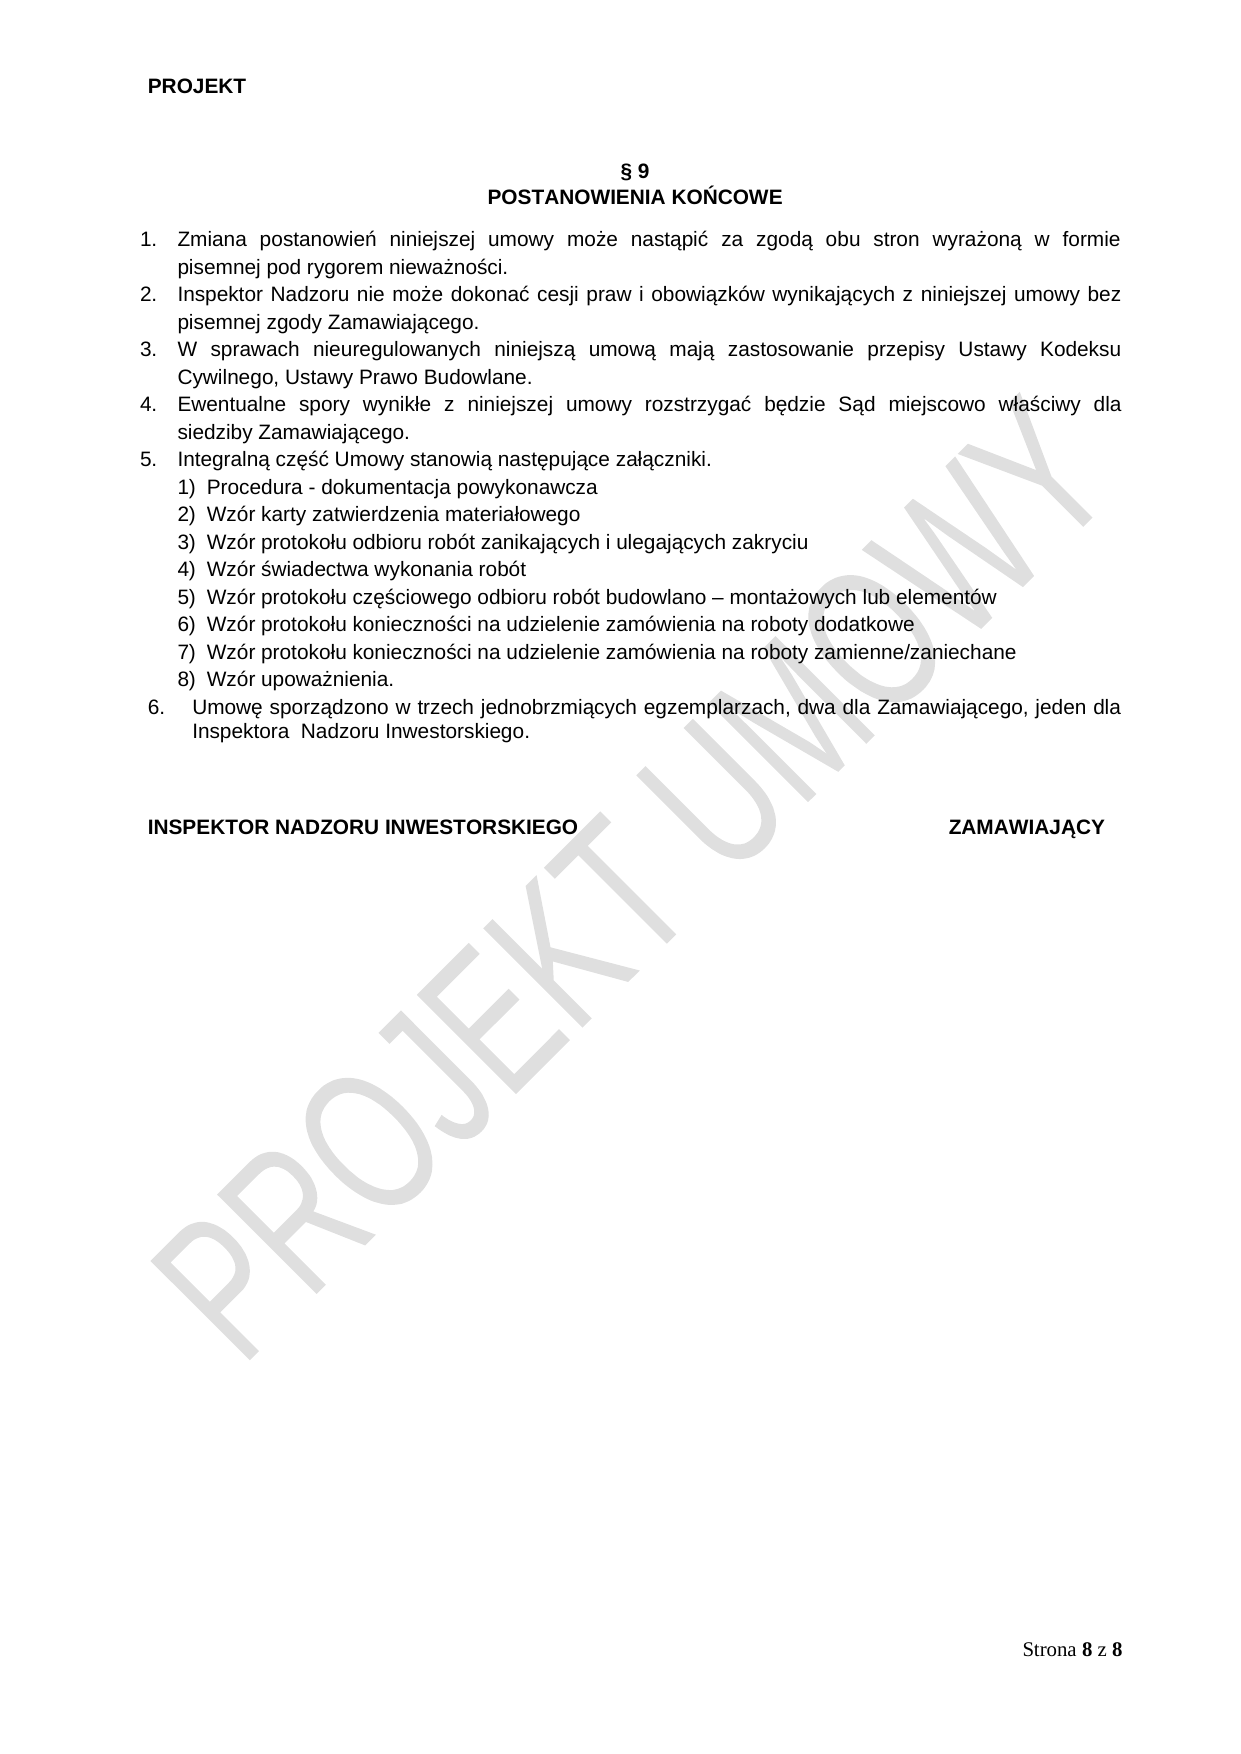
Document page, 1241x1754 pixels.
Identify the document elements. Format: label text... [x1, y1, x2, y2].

list Wzór karty zatwierdzenia materiałowego [177, 502, 1122, 526]
list Inspektor Nadzoru nie może dokonać cesji praw i obowiązków wynikających z niniejszej umowy bez pisemnej zgody Zamawiającego. [140, 282, 1122, 334]
list W sprawach nieuregulowanych niniejszą umową mają zastosowanie przepisy Ustawy Kodeksu Cywilnego, Ustawy Prawo Budowlane. [140, 337, 1122, 389]
list Zmiana postanowień niniejszej umowy może nastąpić za zgodą obu stron wyrażoną w formie pisemnej pod rygorem nieważności. [140, 227, 1122, 279]
list Wzór protokołu konieczności na udzielenie zamówienia na roboty zamienne/zaniechane [177, 640, 1122, 664]
list Wzór protokołu odbioru robót zanikających i ulegających zakryciu [177, 530, 1122, 554]
list Procedura - dokumentacja powykonawcza [177, 475, 1122, 499]
list Integralną część Umowy stanowią następujące załączniki. [140, 447, 1122, 471]
list Wzór protokołu konieczności na udzielenie zamówienia na roboty dodatkowe [177, 612, 1122, 636]
list Wzór protokołu częściowego odbioru robót budowlano – montażowych lub elementów [177, 585, 1122, 609]
list Wzór świadectwa wykonania robót [177, 557, 1122, 581]
list Ewentualne spory wynikłe z niniejszej umowy rozstrzygać będzie Sąd miejscowo właściwy dla siedziby Zamawiającego. [140, 392, 1122, 444]
text § 9 POSTANOWIENIA KOŃCOWE [148, 159, 1122, 209]
list Wzór upoważnienia. [177, 667, 1122, 691]
text INSPEKTOR NADZORU INWESTORSKIEGO ZAMAWIAJĄCY [148, 814, 1122, 838]
list Umowę sporządzono w trzech jednobrzmiących egzemplarzach, dwa dla Zamawiającego, jeden dla Inspektora Nadzoru Inwestorskiego. [148, 695, 1122, 743]
